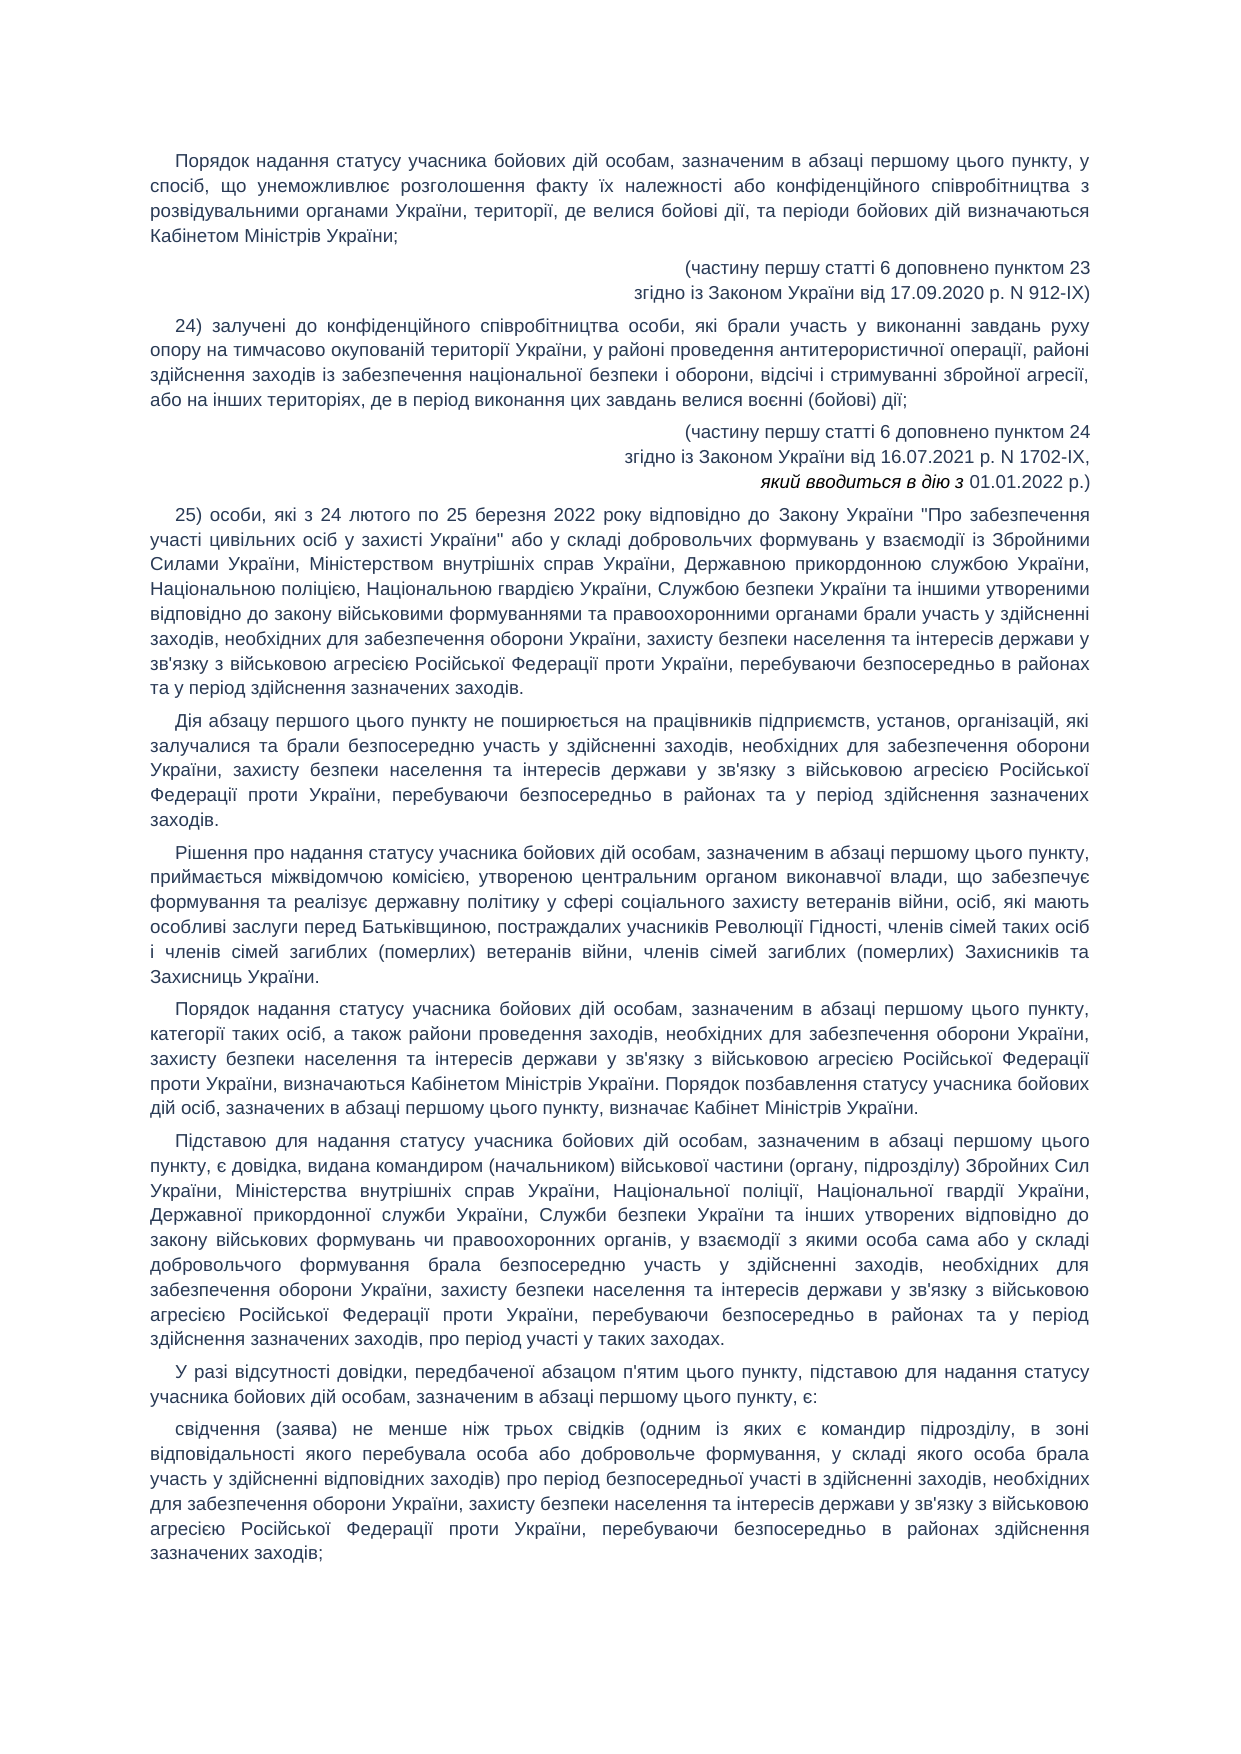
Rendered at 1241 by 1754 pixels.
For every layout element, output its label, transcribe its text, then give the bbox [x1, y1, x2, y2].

text (частину першу статті 6 доповнено пунктом 23 згідно із Законом України від 17.09.2020 р. N 912-IX) [150, 257, 1090, 303]
text Підставою для надання статусу учасника бойових дій особам, зазначеним в абзаці першому цього пункту, є довідка, видана командиром (начальником) військової частини (органу, підрозділу) Збройних Сил України, Міністерства внутрішніх справ України, Національної поліції, Національної гвардії України, Державної прикордонної служби України, Служби безпеки України та інших утворених відповідно до закону військових формувань чи правоохоронних органів, у взаємодії з якими особа сама або у складі добровольчого формування брала безпосередню участь у здійсненні заходів, необхідних для забезпечення оборони України, захисту безпеки населення та інтересів держави у зв'язку з військовою агресією Російської Федерації проти України, перебуваючи безпосередньо в районах та у період здійснення зазначених заходів, про період участі у таких заходах. [150, 1130, 1090, 1350]
text свідчення (заява) не менше ніж трьох свідків (одним із яких є командир підрозділу, в зоні відповідальності якого перебувала особа або добровольче формування, у складі якого особа брала участь у здійсненні відповідних заходів) про період безпосередньої участі в здійсненні заходів, необхідних для забезпечення оборони України, захисту безпеки населення та інтересів держави у зв'язку з військовою агресією Російської Федерації проти України, перебуваючи безпосередньо в районах здійснення зазначених заходів; [150, 1418, 1090, 1564]
text Рішення про надання статусу учасника бойових дій особам, зазначеним в абзаці першому цього пункту, приймається міжвідомчою комісією, утвореною центральним органом виконавчої влади, що забезпечує формування та реалізує державну політику у сфері соціального захисту ветеранів війни, осіб, які мають особливі заслуги перед Батьківщиною, постраждалих учасників Революції Гідності, членів сімей таких осіб і членів сімей загиблих (померлих) ветеранів війни, членів сімей загиблих (померлих) Захисників та Захисниць України. [150, 841, 1090, 987]
text Порядок надання статусу учасника бойових дій особам, зазначеним в абзаці першому цього пункту, у спосіб, що унеможливлює розголошення факту їх належності або конфіденційного співробітництва з розвідувальними органами України, території, де велися бойові дії, та періоди бойових дій визначаються Кабінетом Міністрів України; [150, 150, 1090, 246]
text (частину першу статті 6 доповнено пунктом 24 згідно із Законом України від 16.07.2021 р. N 1702-IX, який вводиться в дію з 01.01.2022 р.) [150, 421, 1090, 492]
text У разі відсутності довідки, передбаченої абзацом п'ятим цього пункту, підставою для надання статусу учасника бойових дій особам, зазначеним в абзаці першому цього пункту, є: [150, 1361, 1090, 1407]
text Порядок надання статусу учасника бойових дій особам, зазначеним в абзаці першому цього пункту, категорії таких осіб, а також райони проведення заходів, необхідних для забезпечення оборони України, захисту безпеки населення та інтересів держави у зв'язку з військовою агресією Російської Федерації проти України, визначаються Кабінетом Міністрів України. Порядок позбавлення статусу учасника бойових дій осіб, зазначених в абзаці першому цього пункту, визначає Кабінет Міністрів України. [150, 998, 1090, 1119]
text Дія абзацу першого цього пункту не поширюється на працівників підприємств, установ, організацій, які залучалися та брали безпосередню участь у здійсненні заходів, необхідних для забезпечення оборони України, захисту безпеки населення та інтересів держави у зв'язку з військовою агресією Російської Федерації проти України, перебуваючи безпосередньо в районах та у період здійснення зазначених заходів. [150, 710, 1090, 830]
text 25) особи, які з 24 лютого по 25 березня 2022 року відповідно до Закону України "Про забезпечення участі цивільних осіб у захисті України" або у складі добровольчих формувань у взаємодії із Збройними Силами України, Міністерством внутрішніх справ України, Державною прикордонною службою України, Національною поліцією, Національною гвардією України, Службою безпеки України та іншими утвореними відповідно до закону військовими формуваннями та правоохоронними органами брали участь у здійсненні заходів, необхідних для забезпечення оборони України, захисту безпеки населення та інтересів держави у зв'язку з військовою агресією Російської Федерації проти України, перебуваючи безпосередньо в районах та у період здійснення зазначених заходів. [150, 503, 1090, 699]
text 24) залучені до конфіденційного співробітництва особи, які брали участь у виконанні завдань руху опору на тимчасово окупованій території України, у районі проведення антитерористичної операції, районі здійснення заходів із забезпечення національної безпеки і оборони, відсічі і стримуванні збройної агресії, або на інших територіях, де в період виконання цих завдань велися воєнні (бойові) дії; [150, 314, 1090, 410]
